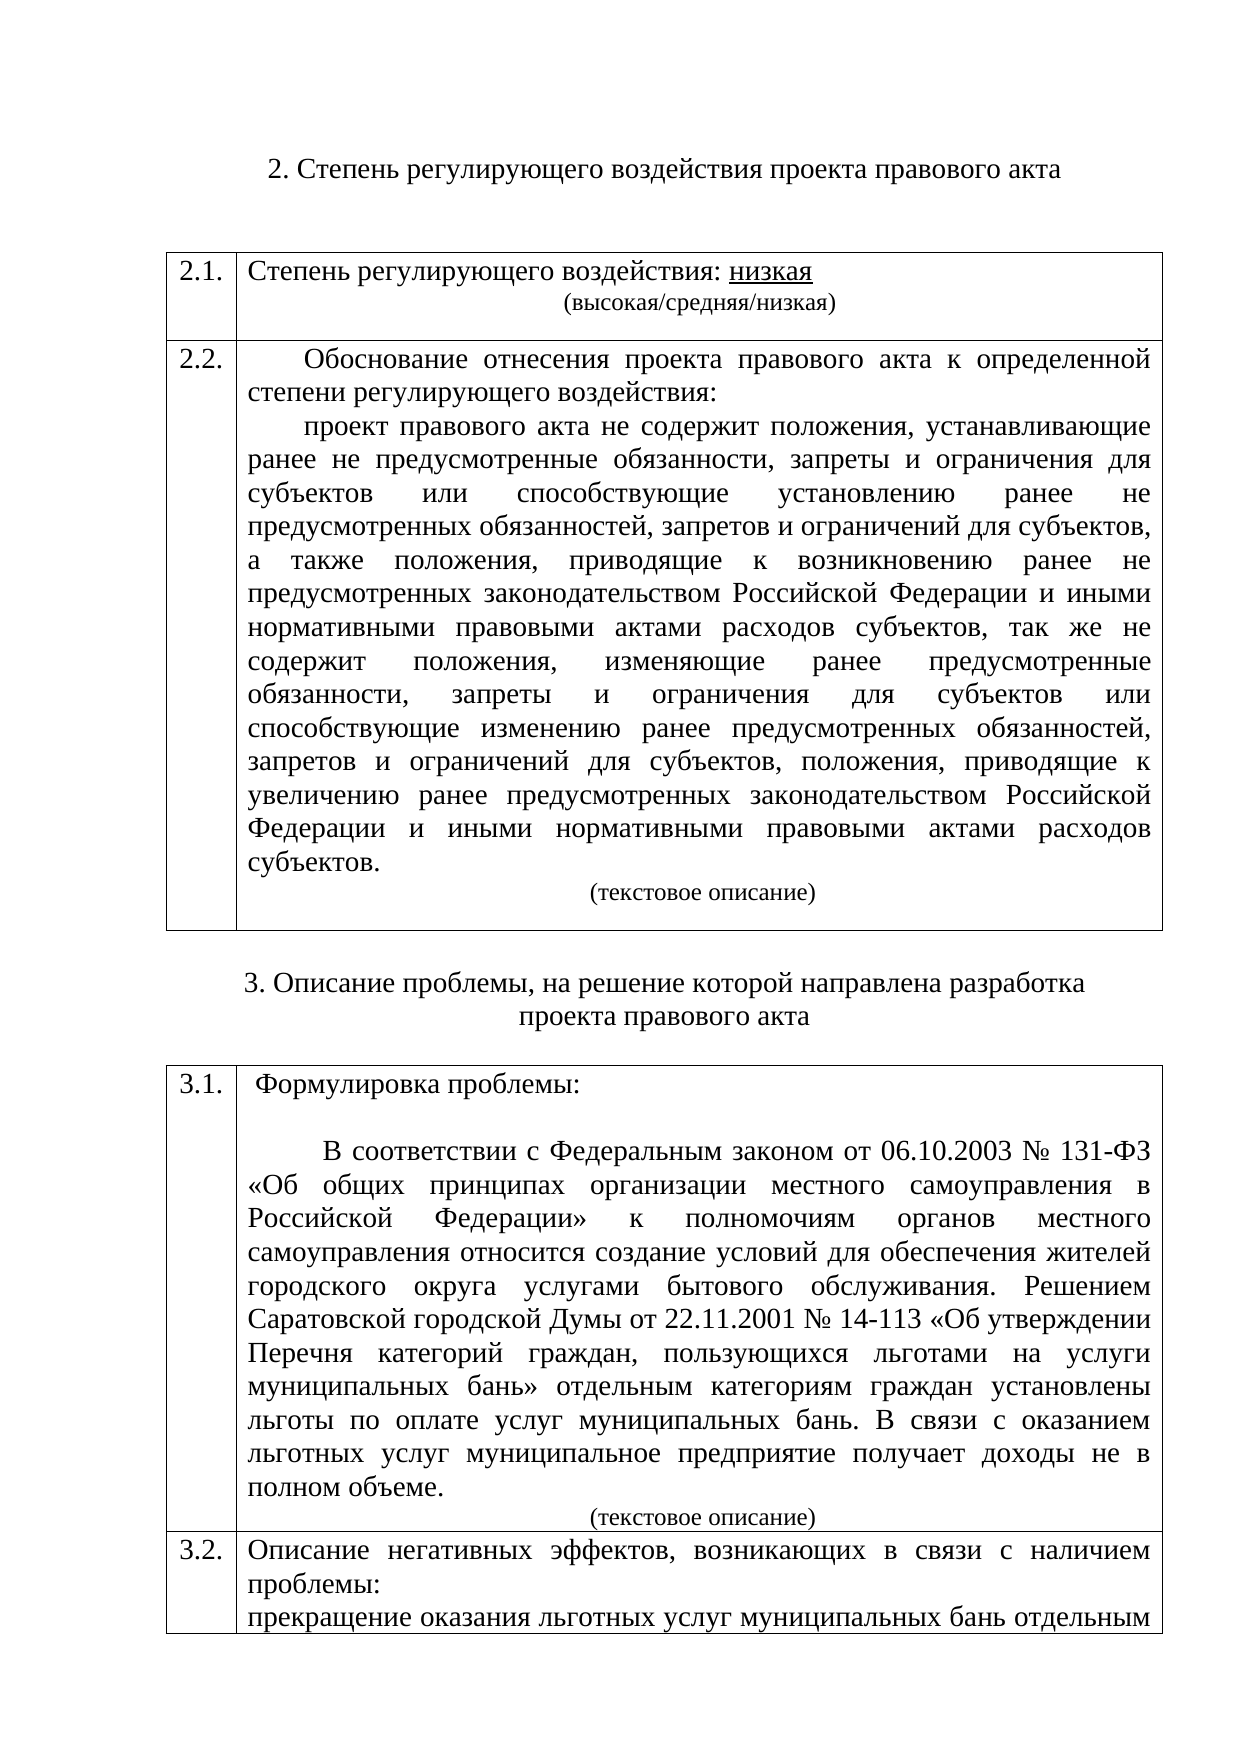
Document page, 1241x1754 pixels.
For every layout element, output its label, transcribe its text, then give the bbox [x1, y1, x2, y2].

table_header 3.1. [167, 1066, 236, 1531]
table_header Степень регулирующего воздействия: низкая (высокая/средняя/низкая) [237, 253, 1162, 340]
table_cell Обоснование отнесения проекта правового акта к определенной степени регулирующего воздействия: проект правового акта не содержит положения, устанавливающие ранее не предусмотренные обязанности, запреты и ограничения для субъектов или способствующие установлению ранее не предусмотренных обязанностей, запретов и ограничений для субъектов, а также положения, приводящие к возникновению ранее не предусмотренных законодательством Российской Федерации и иными нормативными правовыми актами расходов субъектов, так же не содержит положения, изменяющие ранее предусмотренные обязанности, запреты и ограничения для субъектов или способствующие изменению ранее предусмотренных обязанностей, запретов и ограничений для субъектов, положения, приводящие к увеличению ранее предусмотренных законодательством Российской Федерации и иными нормативными правовыми актами расходов субъектов. (текстовое описание) [237, 341, 1162, 930]
table_header 2.1. [167, 253, 236, 340]
table_cell 2.2. [167, 341, 236, 930]
text 3. Описание проблемы, на решение которой направлена разработка [177, 965, 1152, 998]
table_header Формулировка проблемы: В соответствии с Федеральным законом от 06.10.2003 № 131-ФЗ «Об общих принципах организации местного самоуправления в Российской Федерации» к полномочиям органов местного самоуправления относится создание условий для обеспечения жителей городского округа услугами бытового обслуживания. Решением Саратовской городской Думы от 22.11.2001 № 14-113 «Об утверждении Перечня категорий граждан, пользующихся льготами на услуги муниципальных бань» отдельным категориям граждан установлены льготы по оплате услуг муниципальных бань. В связи с оказанием льготных услуг муниципальное предприятие получает доходы не в полном объеме. (текстовое описание) [237, 1066, 1162, 1531]
table_cell 3.2. [167, 1532, 236, 1633]
text проекта правового акта [177, 998, 1152, 1032]
text 2. Степень регулирующего воздействия проекта правового акта [177, 152, 1152, 185]
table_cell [237, 1532, 1162, 1633]
